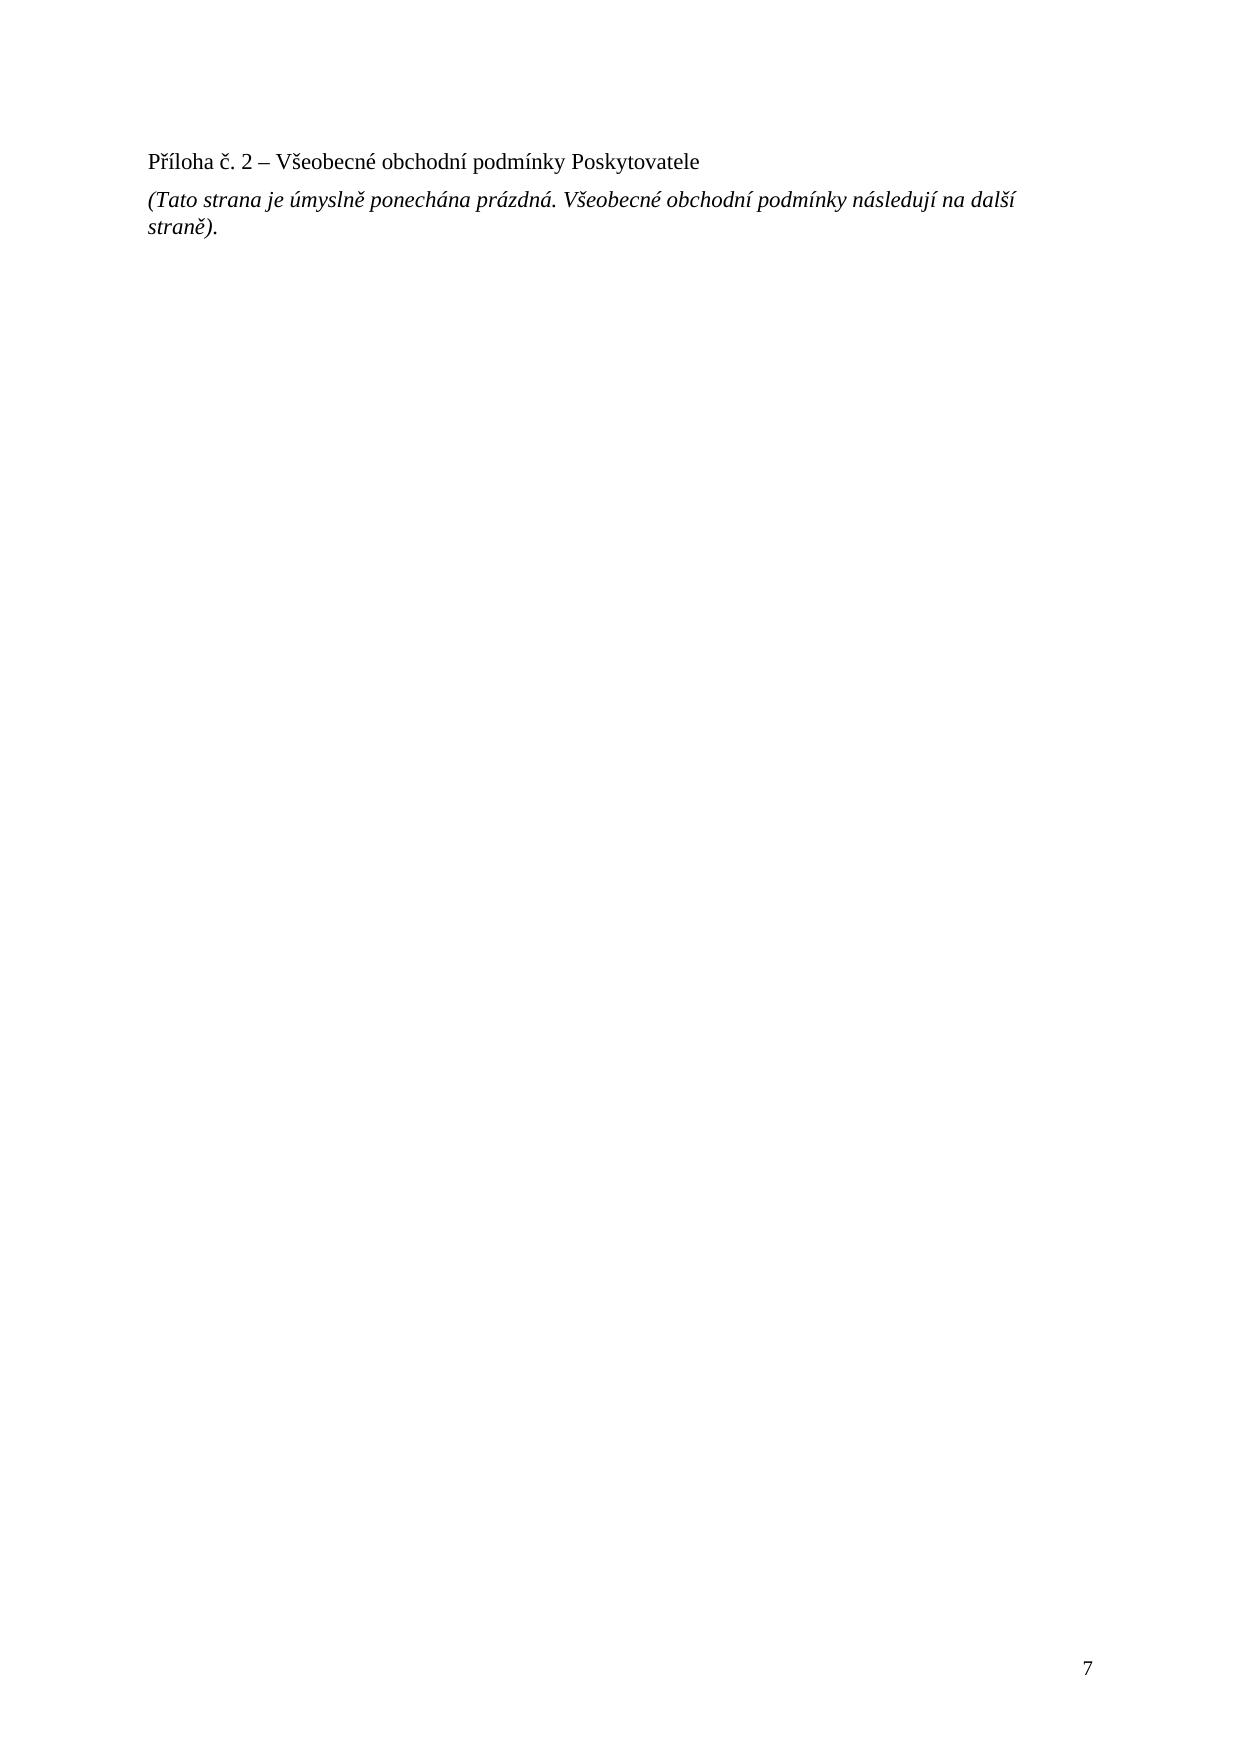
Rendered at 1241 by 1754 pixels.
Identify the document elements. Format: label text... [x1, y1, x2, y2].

text (Tato strana je úmyslně ponechána prázdná. Všeobecné obchodní podmínky následují na další straně). [148, 187, 1092, 239]
text Příloha č. 2 – Všeobecné obchodní podmínky Poskytovatele [148, 148, 1092, 174]
